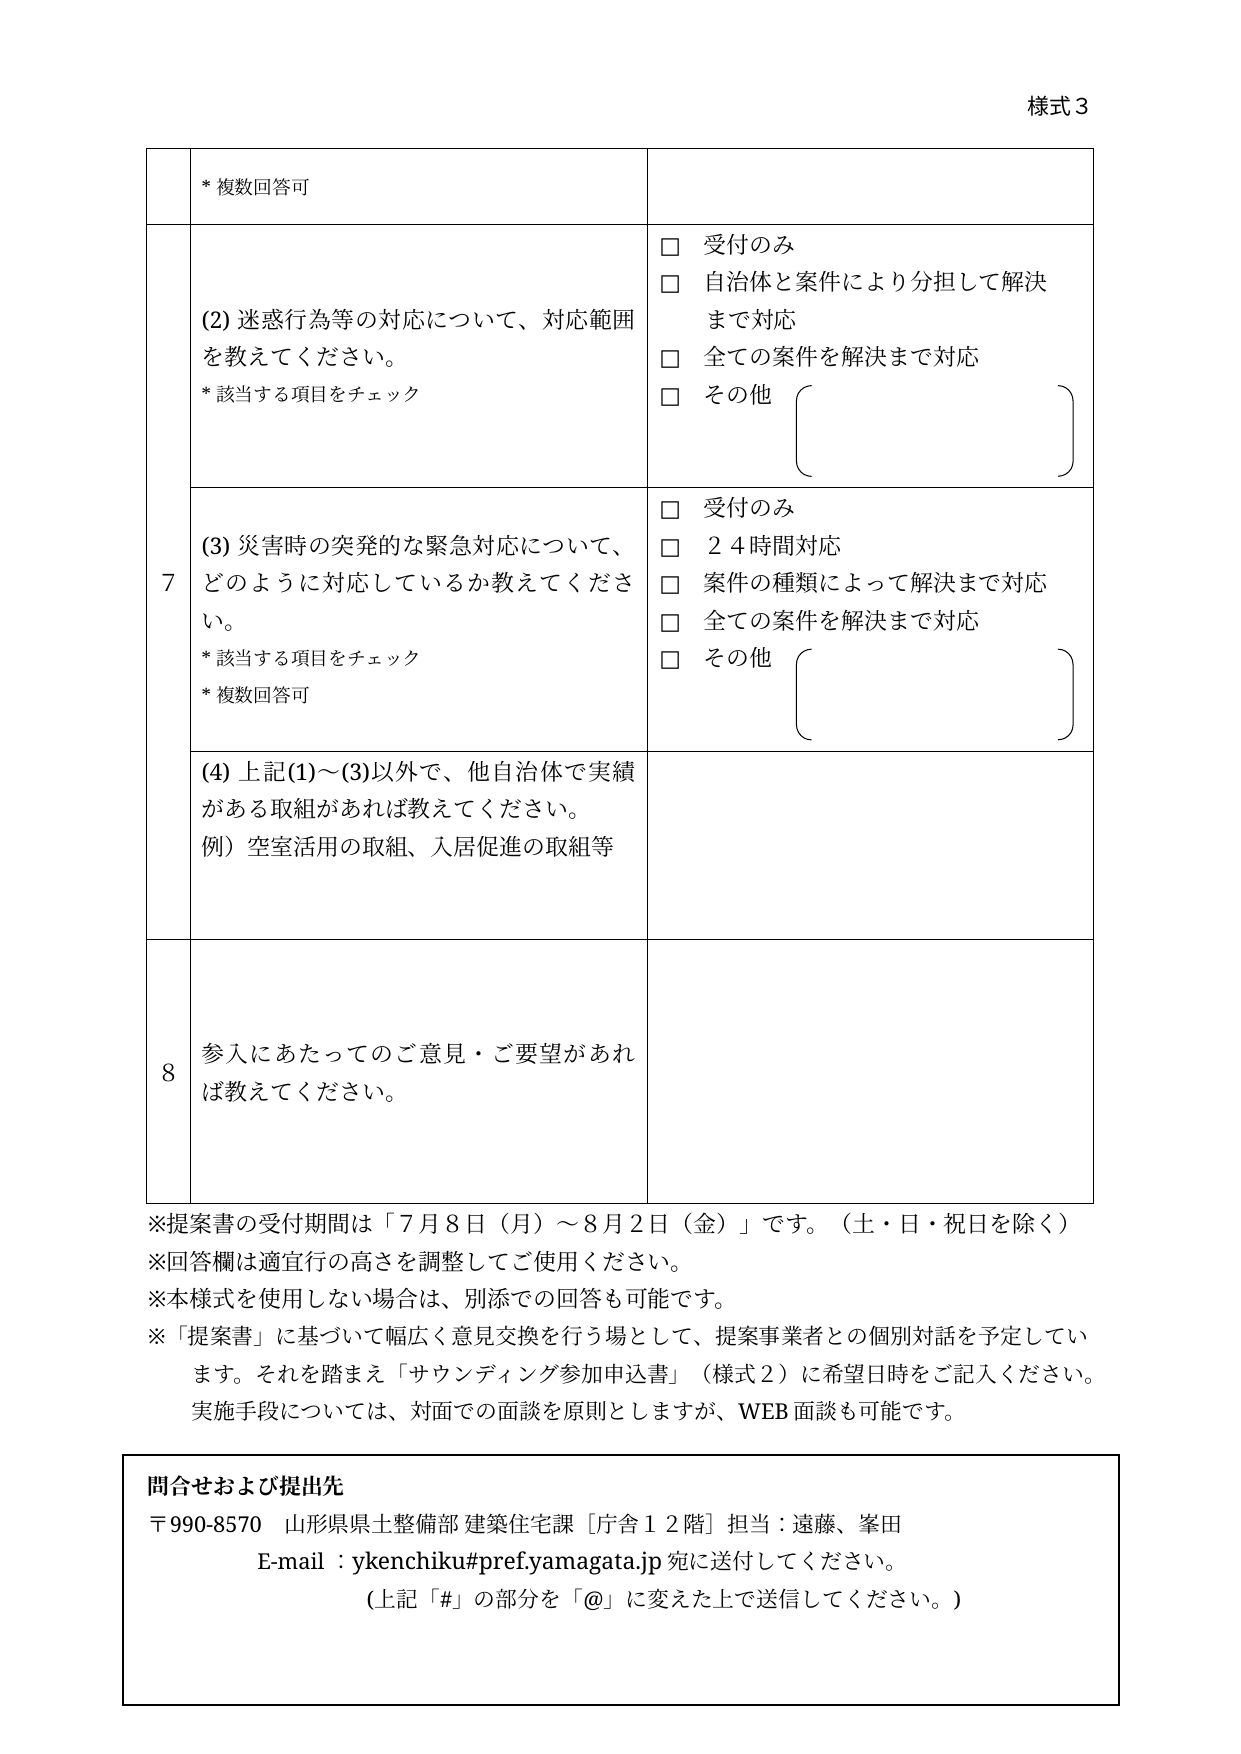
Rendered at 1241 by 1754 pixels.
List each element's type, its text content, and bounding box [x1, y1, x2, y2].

text (上記「#」の部分を「@」に変えた上で送信してください。) [169, 1579, 1092, 1616]
table_cell ８ [147, 940, 190, 1203]
table_cell [648, 940, 1093, 1203]
text 〒990-8570 山形県県土整備部 建築住宅課［庁舎１２階］担当：遠藤、峯田 [148, 1504, 1092, 1541]
table_cell (3) 災害時の突発的な緊急対応について、どのように対応しているか教えてください。 * 該当する項目をチェック * 複数回答可 [191, 488, 647, 751]
text 実施手段については、対面での面談を原則としますが、WEB面談も可能です。 [191, 1391, 1092, 1429]
table_cell 参入にあたってのご意見・ご要望があれば教えてください。 [191, 940, 647, 1203]
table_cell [648, 149, 1093, 224]
table_cell [648, 752, 1093, 939]
table_cell □ 受付のみ □ 自治体と案件により分担して解決 まで対応 □ 全ての案件を解決まで対応 □ その他 [648, 225, 1093, 487]
table_cell (4) 上記(1)～(3)以外で、他自治体で実績がある取組があれば教えてください。 例）空室活用の取組、入居促進の取組等 [191, 752, 647, 939]
text E-mail ：ykenchiku#pref.yamagata.jp宛に送付してください。 [169, 1541, 1092, 1579]
table_cell (2) 迷惑行為等の対応について、対応範囲を教えてください。 * 該当する項目をチェック [191, 225, 647, 487]
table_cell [191, 149, 647, 224]
table_cell ７ [147, 225, 190, 939]
table_cell □ 受付のみ □ ２４時間対応 □ 案件の種類によって解決まで対応 □ 全ての案件を解決まで対応 □ その他 [648, 488, 1093, 751]
text 問合せおよび提出先 [148, 1466, 1092, 1504]
text ※「提案書」に基づいて幅広く意見交換を行う場として、提案事業者との個別対話を予定しています。それを踏まえ「サウンディング参加申込書」（様式２）に希望日時をご記入ください。 [148, 1316, 1092, 1391]
text ※本様式を使用しない場合は、別添での回答も可能です。 [148, 1279, 1092, 1316]
text ※提案書の受付期間は「７月８日（月）～８月２日（金）」です。（土・日・祝日を除く） [148, 1204, 1092, 1241]
text ※回答欄は適宜行の高さを調整してご使用ください。 [148, 1241, 1092, 1279]
